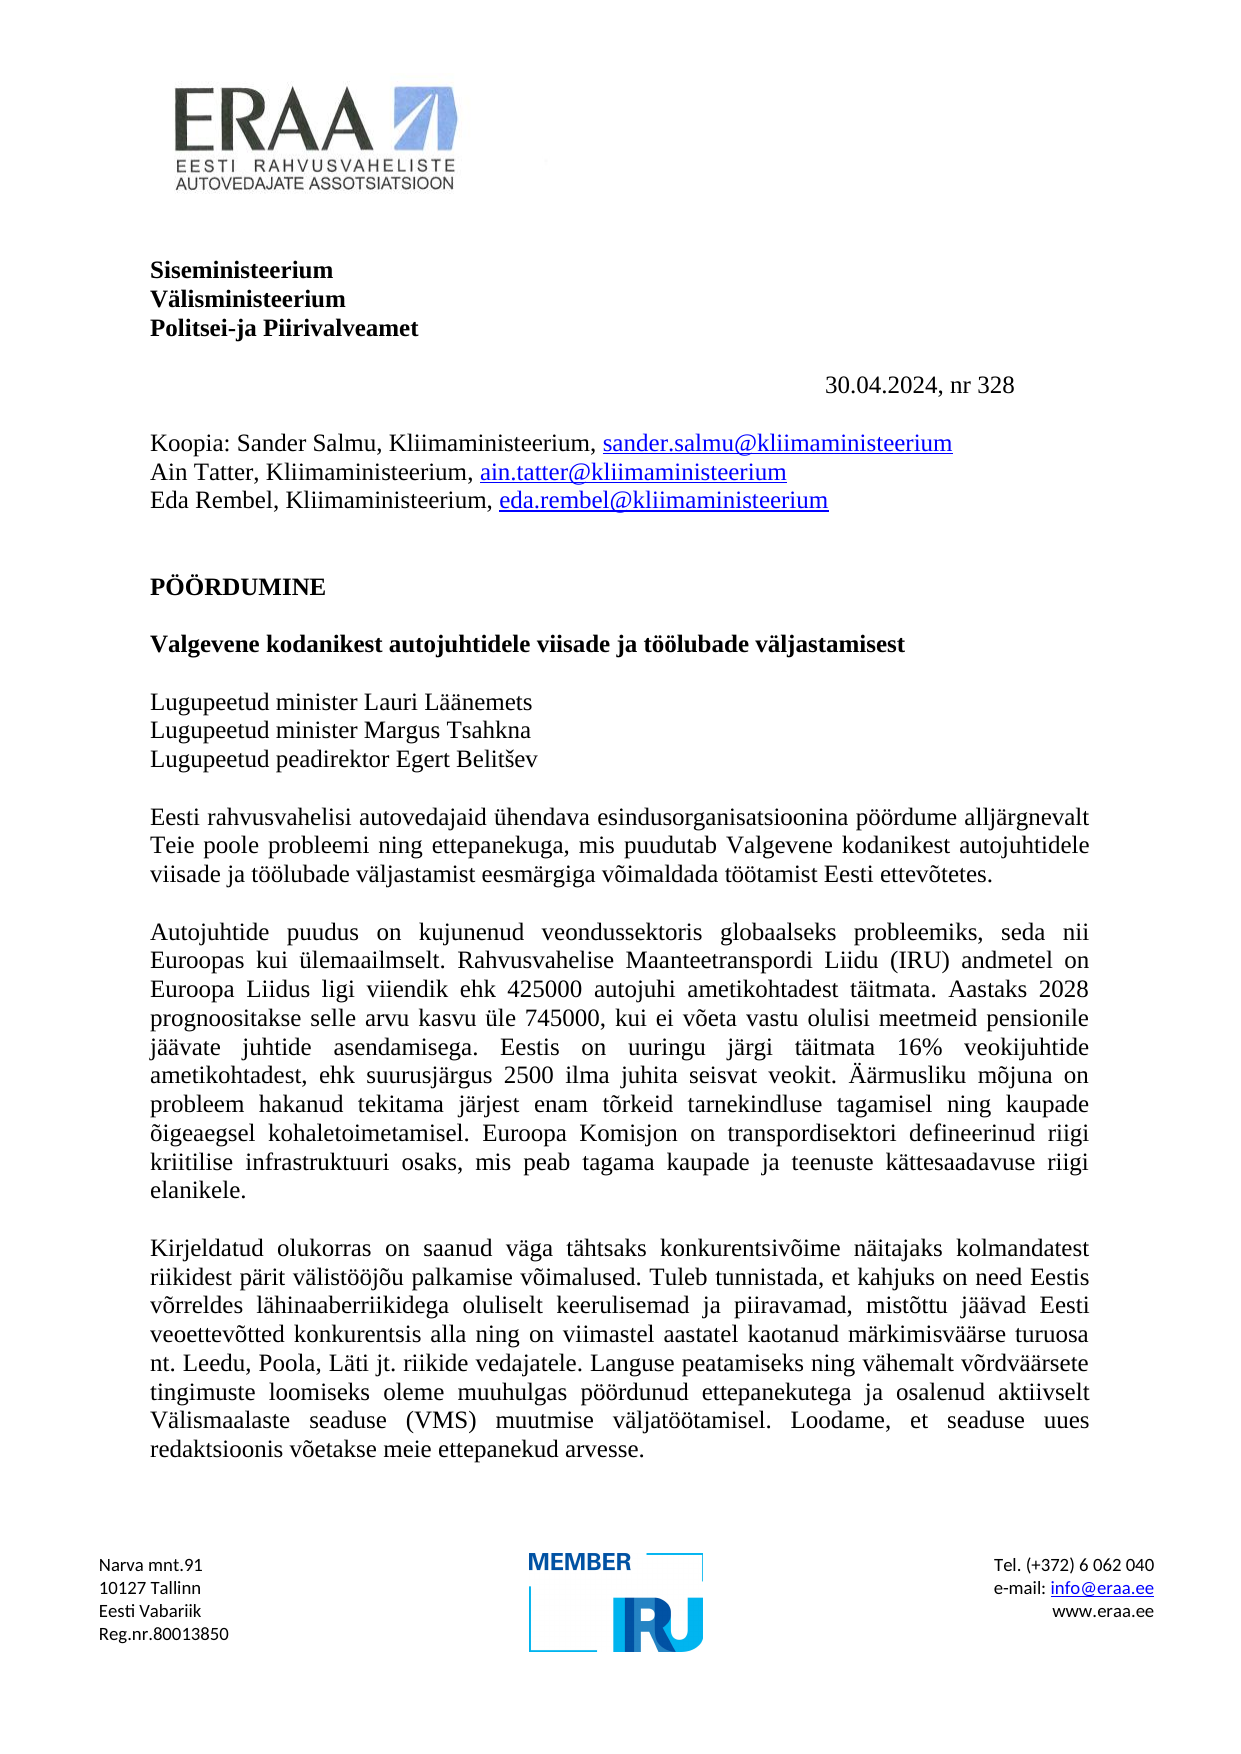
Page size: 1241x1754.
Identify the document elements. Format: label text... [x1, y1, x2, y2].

text Autojuhtide puudus on kujunenud veondussektoris globaalseks probleemiks, seda nii Euroopas kui ülemaailmselt. Rahvusvahelise Maanteetranspordi Liidu (IRU) andmetel on Euroopa Liidus ligi viiendik ehk 425000 autojuhi ametikohtadest täitmata. Aastaks 2028 prognoositakse selle arvu kasvu üle 745000, kui ei võeta vastu olulisi meetmeid pensionile jäävate juhtide asendamisega. Eestis on uuringu järgi täitmata 16% veokijuhtide ametikohtadest, ehk suurusjärgus 2500 ilma juhita seisvat veokit. Äärmusliku mõjuna on probleem hakanud tekitama järjest enam tõrkeid tarnekindluse tagamisel ning kaupade õigeaegsel kohaletoimetamisel. Euroopa Komisjon on transpordisektori defineerinud riigi kriitilise infrastruktuuri osaks, mis peab tagama kaupade ja teenuste kättesaadavuse riigi elanikele. [150, 917, 1090, 1204]
text PÖÖRDUMINE [150, 572, 1090, 600]
text Lugupeetud minister Lauri Läänemets [150, 687, 1090, 715]
text Eesti rahvusvahelisi autovedajaid ühendava esindusorganisatsioonina pöördume alljärgnevalt Teie poole probleemi ning ettepanekuga, mis puudutab Valgevene kodanikest autojuhtidele viisade ja töölubade väljastamist eesmärgiga võimaldada töötamist Eesti ettevõtetes. [150, 802, 1090, 888]
text Välisministeerium [150, 284, 1090, 313]
text Lugupeetud minister Margus Tsahkna [150, 715, 1090, 744]
text Lugupeetud peadirektor Egert Belitšev [150, 744, 1090, 773]
picture [529, 1553, 703, 1652]
text Valgevene kodanikest autojuhtidele viisade ja töölubade väljastamisest [150, 629, 1090, 658]
text Politsei-ja Piirivalveamet [150, 313, 1090, 342]
text Koopia: Sander Salmu, Kliimaministeerium, sander.salmu@kliimaministeerium [150, 428, 1090, 457]
text Ain Tatter, Kliimaministeerium, ain.tatter@kliimaministeerium [150, 457, 1090, 485]
text Siseministeerium [150, 255, 1090, 284]
text 30.04.2024, nr 328 [150, 370, 1090, 399]
picture [690, 1642, 703, 1652]
picture [150, 73, 554, 202]
text Kirjeldatud olukorras on saanud väga tähtsaks konkurentsivõime näitajaks kolmandatest riikidest pärit välistööjõu palkamise võimalused. Tuleb tunnistada, et kahjuks on need Eestis võrreldes lähinaaberriikidega oluliselt keerulisemad ja piiravamad, mistõttu jäävad Eesti veoettevõtted konkurentsis alla ning on viimastel aastatel kaotanud märkimisväärse turuosa nt. Leedu, Poola, Läti jt. riikide vedajatele. Languse peatamiseks ning vähemalt võrdväärsete tingimuste loomiseks oleme muuhulgas pöördunud ettepanekutega ja osalenud aktiivselt Välismaalaste seaduse (VMS) muutmise väljatöötamisel. Loodame, et seaduse uues redaktsioonis võetakse meie ettepanekud arvesse. [150, 1233, 1090, 1463]
text Eda Rembel, Kliimaministeerium, eda.rembel@kliimaministeerium [150, 485, 1090, 514]
